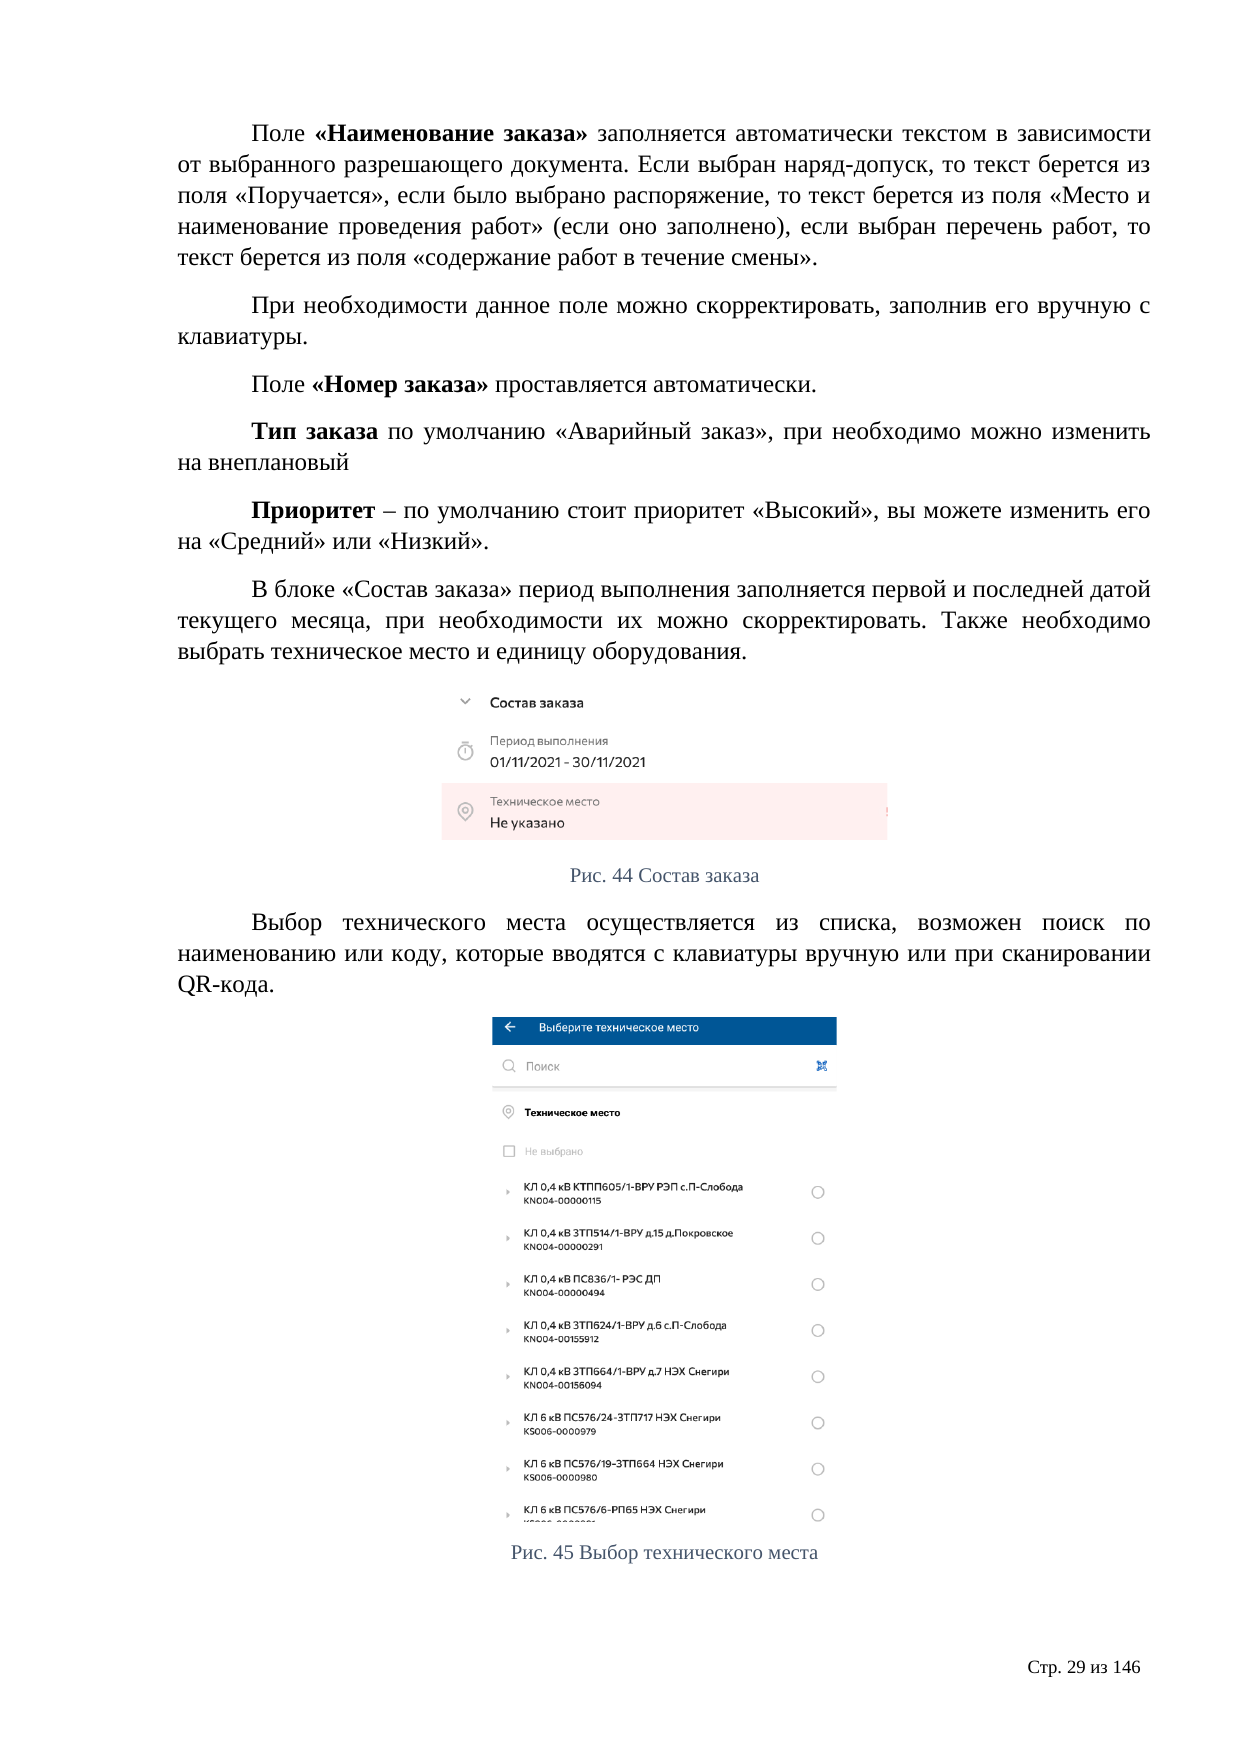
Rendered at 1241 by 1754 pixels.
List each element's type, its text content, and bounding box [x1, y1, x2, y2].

text Тип заказа по умолчанию «Аварийный заказ», при необходимо можно изменить на внеплановый [177, 416, 1152, 476]
text Поле «Наименование заказа» заполняется автоматически текстом в зависимости от выбранного разрешающего документа. Если выбран наряд-допуск, то текст берется из поля «Поручается», если было выбрано распоряжение, то текст берется из поля «Место и наименование проведения работ» (если оно заполнено), если выбран перечень работ, то текст берется из поля «содержание работ в течение смены». [177, 118, 1152, 271]
text Выбор технического места осуществляется из списка, возможен поиск по наименованию или коду, которые вводятся с клавиатуры вручную или при сканировании QR-кода. [177, 907, 1152, 998]
text Приоритет – по умолчанию стоит приоритет «Высокий», вы можете изменить его на «Средний» или «Низкий». [177, 495, 1152, 555]
picture [441, 683, 888, 844]
text Поле «Номер заказа» проставляется автоматически. [177, 369, 1152, 397]
text В блоке «Состав заказа» период выполнения заполняется первой и последней датой текущего месяца, при необходимости их можно скорректировать. Также необходимо выбрать техническое место и единицу оборудования. [177, 574, 1152, 665]
picture [492, 1017, 837, 1522]
text При необходимости данное поле можно скорректировать, заполнив его вручную с клавиатуры. [177, 290, 1152, 350]
